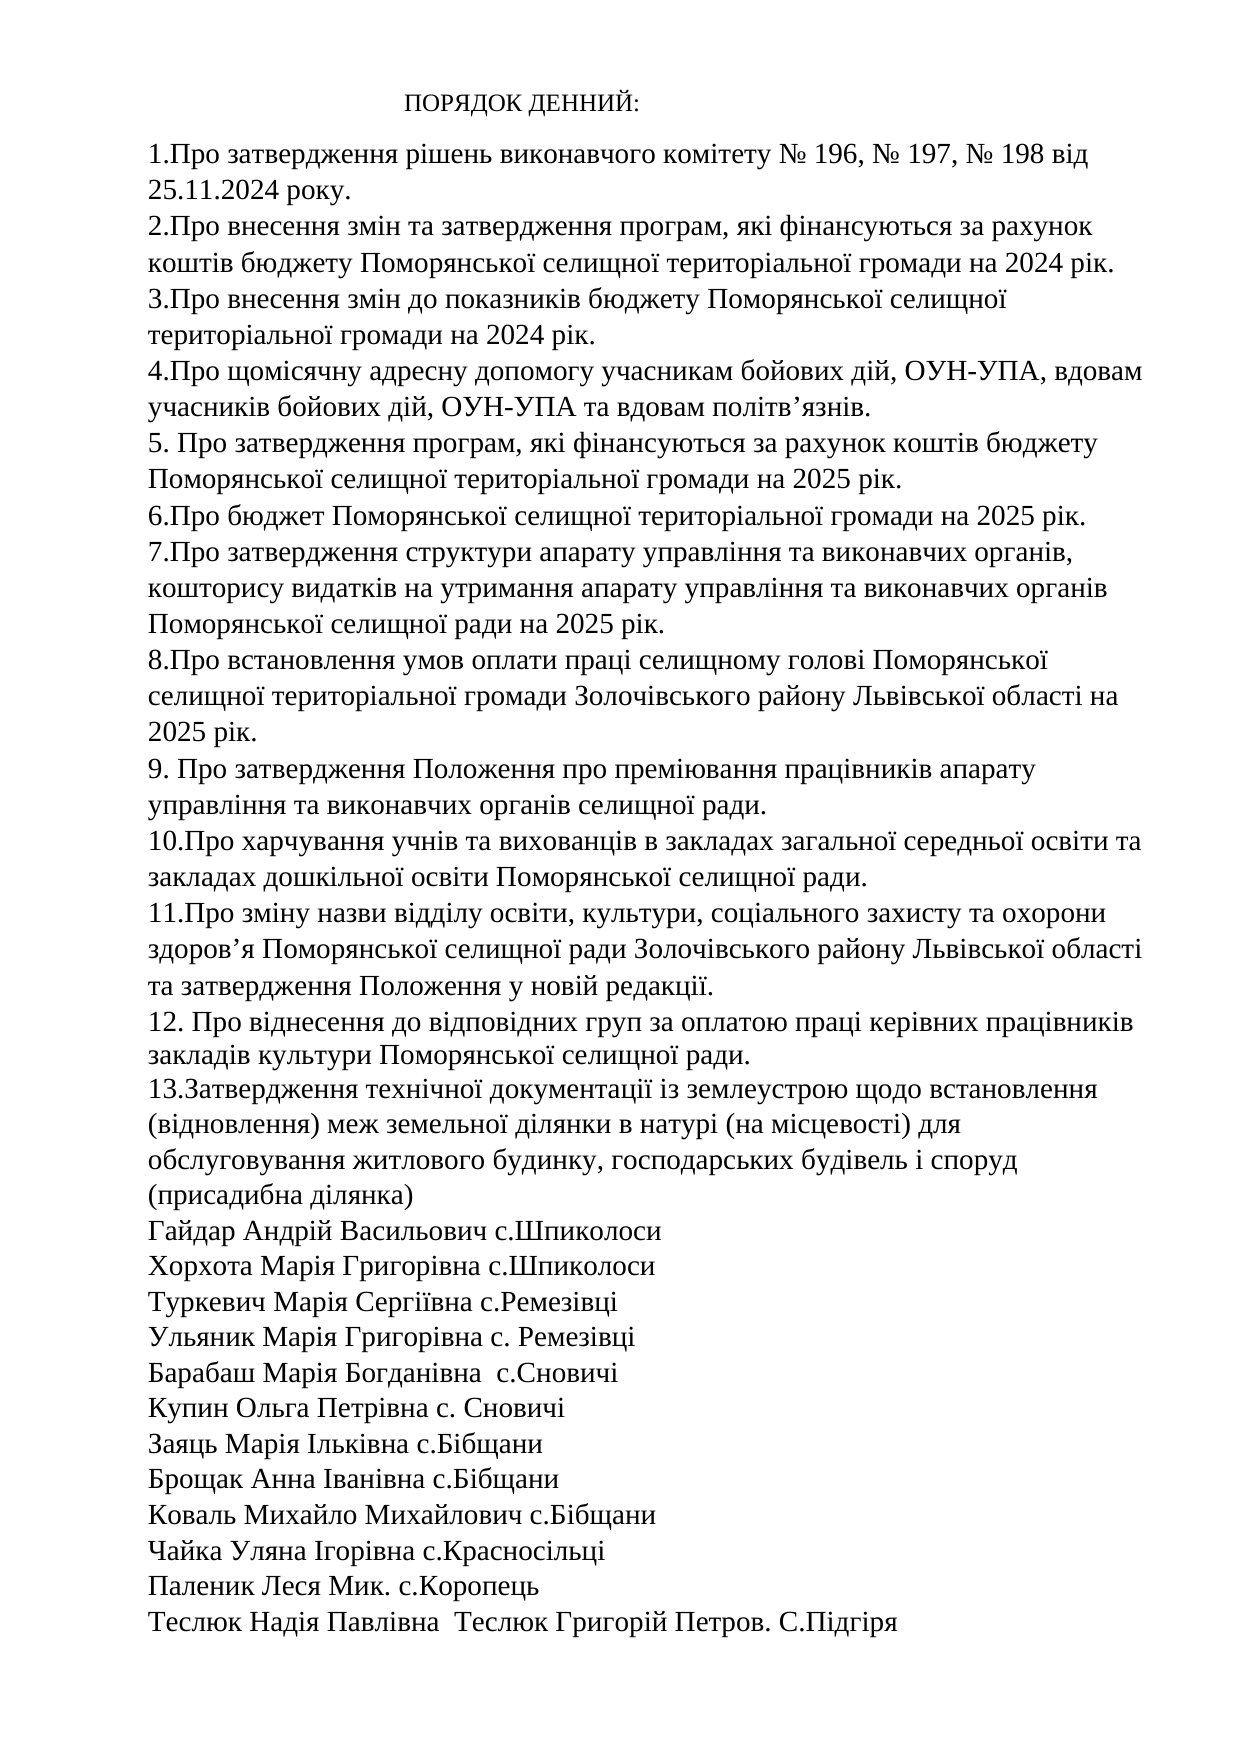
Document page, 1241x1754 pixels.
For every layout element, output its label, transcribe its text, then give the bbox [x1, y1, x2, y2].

text Паленик Леся Мик. с.Коропець [148, 1568, 1152, 1602]
text Гайдар Андрій Васильович с.Шпиколоси [148, 1213, 1152, 1246]
text Купин Ольга Петрівна с. Сновичі [148, 1391, 1152, 1424]
text Хорхота Марія Григорівна с.Шпиколоси [148, 1248, 1152, 1282]
text 10.Про харчування учнів та вихованців в закладах загальної середньої освіти та закладах дошкільної освіти Поморянської селищної ради. [148, 823, 1152, 893]
text Заяць Марія Ільківна с.Бібщани [148, 1426, 1152, 1459]
text Коваль Михайло Михайлович с.Бібщани [148, 1497, 1152, 1531]
text Туркевич Марія Сергіївна с.Ремезівці [148, 1284, 1152, 1317]
text 8.Про встановлення умов оплати праці селищному голові Поморянської селищної територіальної громади Золочівського району Львівської області на 2025 рік. [148, 642, 1152, 748]
text 9. Про затвердження Положення про преміювання працівників апарату управління та виконавчих органів селищної ради. [148, 751, 1152, 820]
text Барабаш Марія Богданівна с.Сновичі [148, 1355, 1152, 1388]
text Брощак Анна Іванівна с.Бібщани [148, 1462, 1152, 1495]
text 13.Затвердження технічної документації із землеустрою щодо встановлення (відновлення) меж земельної ділянки в натурі (на місцевості) для обслуговування житлового будинку, господарських будівель і споруд (присадибна ділянка) [148, 1071, 1152, 1211]
text 2.Про внесення змін та затвердження програм, які фінансуються за рахунок коштів бюджету Поморянської селищної територіальної громади на 2024 рік. [148, 208, 1152, 278]
text 5. Про затвердження програм, які фінансуються за рахунок коштів бюджету Поморянської селищної територіальної громади на 2025 рік. [148, 425, 1152, 495]
text ПОРЯДОК ДЕННИЙ: [148, 88, 1152, 117]
text Теслюк Надія Павлівна Теслюк Григорій Петров. С.Підгіря [148, 1604, 1152, 1637]
text 7.Про затвердження структури апарату управління та виконавчих органів, кошторису видатків на утримання апарату управління та виконавчих органів Поморянської селищної ради на 2025 рік. [148, 534, 1152, 640]
text Ульяник Марія Григорівна с. Ремезівці [148, 1319, 1152, 1353]
text 1.Про затвердження рішень виконавчого комітету № 196, № 197, № 198 від 25.11.2024 року. [148, 136, 1152, 206]
text 6.Про бюджет Поморянської селищної територіальної громади на 2025 рік. [148, 498, 1152, 531]
text 3.Про внесення змін до показників бюджету Поморянської селищної територіальної громади на 2024 рік. [148, 281, 1152, 351]
text 11.Про зміну назви відділу освіти, культури, соціального захисту та охорони здоров’я Поморянської селищної ради Золочівського району Львівської області та затвердження Положення у новій редакції. [148, 895, 1152, 1001]
text 12. Про віднесення до відповідних груп за оплатою праці керівних працівників закладів культури Поморянської селищної ради. [148, 1004, 1152, 1071]
text Чайка Уляна Ігорівна с.Красносільці [148, 1533, 1152, 1566]
text 4.Про щомісячну адресну допомогу учасникам бойових дій, ОУН-УПА, вдовам учасників бойових дій, ОУН-УПА та вдовам політв’язнів. [148, 353, 1152, 423]
